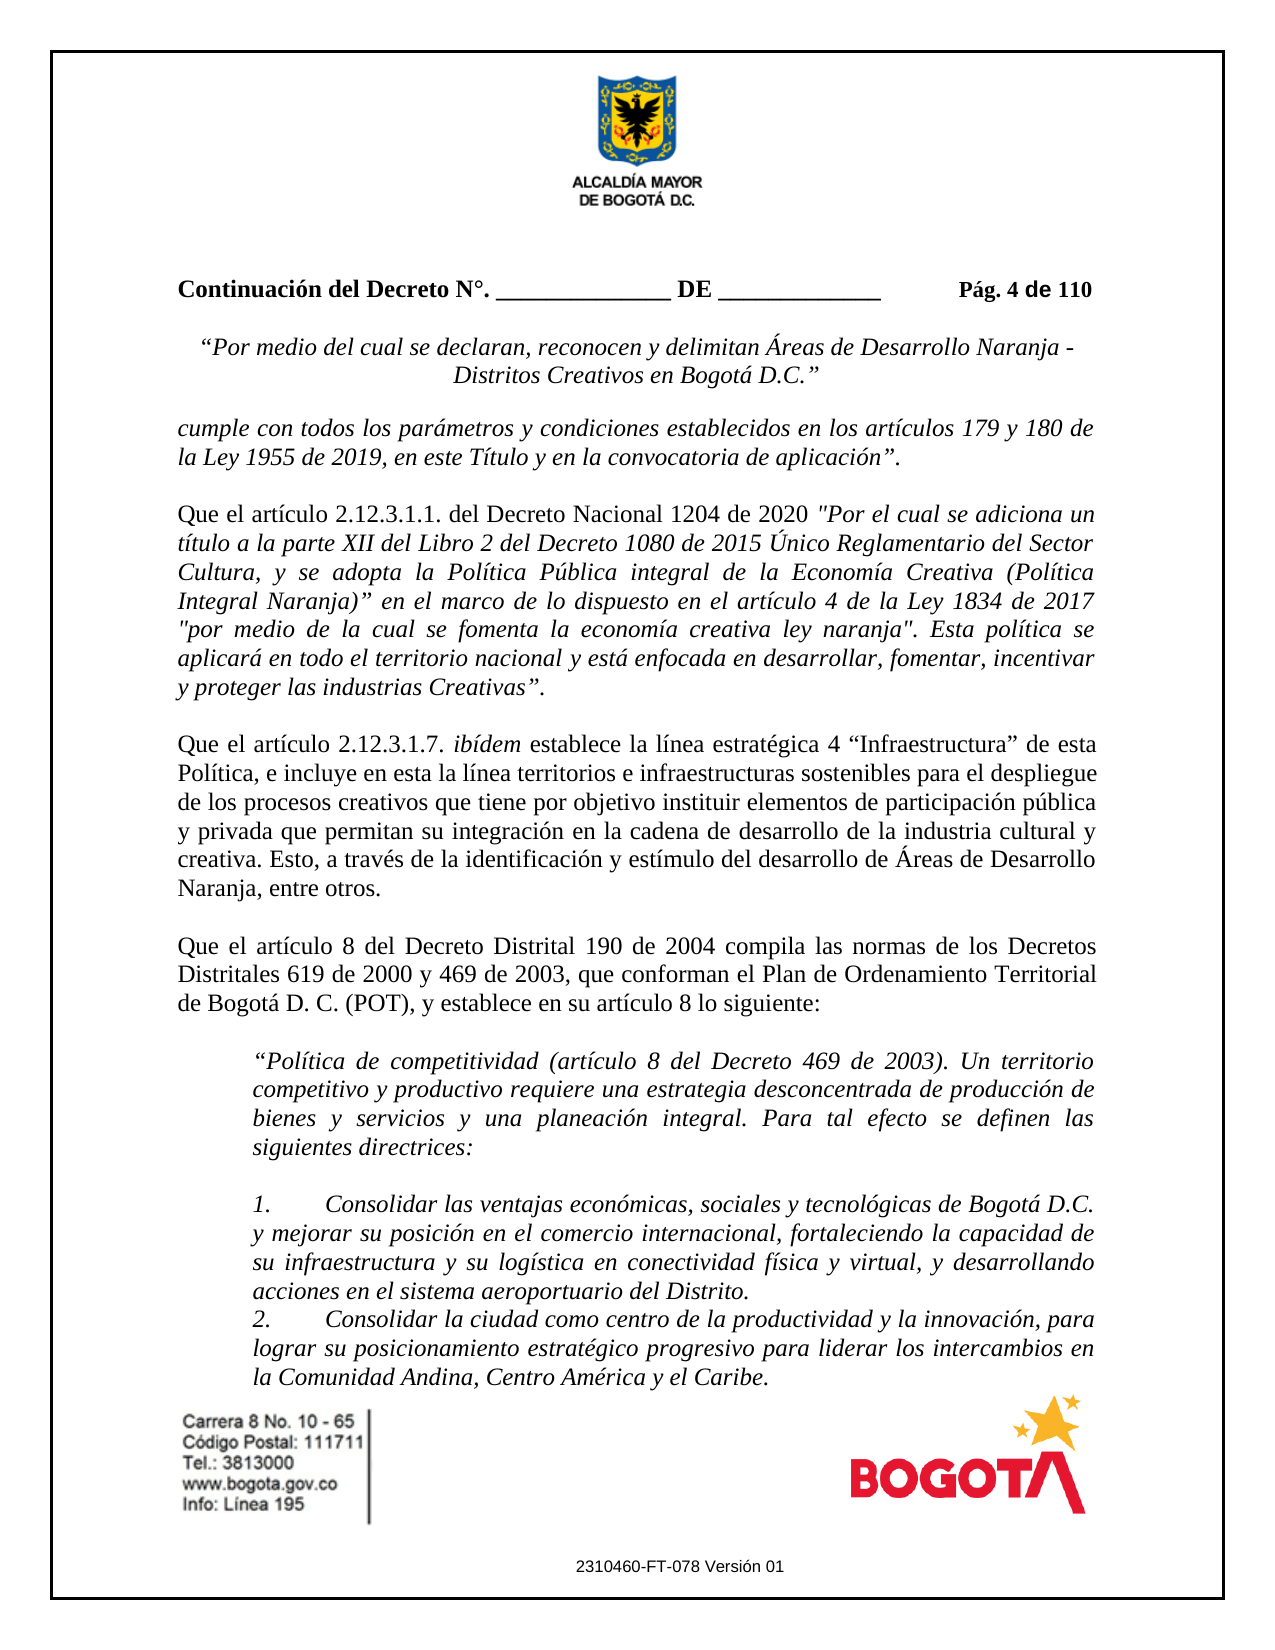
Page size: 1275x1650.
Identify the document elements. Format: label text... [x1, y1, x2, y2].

text “Política de competitividad (artículo 8 del Decreto 469 de 2003). Un territorio competitivo y productivo requiere una estrategia desconcentrada de producción de bienes y servicios y una planeación integral. Para tal efecto se definen las siguientes directrices: [252, 1046, 1098, 1161]
text Que el artículo 2.12.3.1.7. ibídem establece la línea estratégica 4 “Infraestructura” de esta Política, e incluye en esta la línea territorios e infraestructuras sostenibles para el despliegue de los procesos creativos que tiene por objetivo instituir elementos de participación pública y privada que permitan su integración en la cadena de desarrollo de la industria cultural y creativa. Esto, a través de la identificación y estímulo del desarrollo de Áreas de Desarrollo Naranja, entre otros. [177, 729, 1098, 902]
text Que el artículo 2.12.3.1.1. del Decreto Nacional 1204 de 2020 "Por el cual se adiciona un título a la parte XII del Libro 2 del Decreto 1080 de 2015 Único Reglamentario del Sector Cultura, y se adopta la Política Pública integral de la Economía Creativa (Política Integral Naranja)” en el marco de lo dispuesto en el artículo 4 de la Ley 1834 de 2017 "por medio de la cual se fomenta la economía creativa ley naranja". Esta política se aplicará en todo el territorio nacional y está enfocada en desarrollar, fomentar, incentivar y proteger las industrias Creativas”. [177, 499, 1098, 701]
text 1. Consolidar las ventajas económicas, sociales y tecnológicas de Bogotá D.C. y mejorar su posición en el comercio internacional, fortaleciendo la capacidad de su infraestructura y su logística en conectividad física y virtual, y desarrollando acciones en el sistema aeroportuario del Distrito. [252, 1189, 1098, 1304]
text Que el artículo 8 del Decreto Distrital 190 de 2004 compila las normas de los Decretos Distritales 619 de 2000 y 469 de 2003, que conforman el Plan de Ordenamiento Territorial de Bogotá D. C. (POT), y establece en su artículo 8 lo siguiente: [177, 931, 1098, 1017]
picture [563, 65, 712, 217]
text 2. Consolidar la ciudad como centro de la productividad y la innovación, para lograr su posicionamiento estratégico progresivo para liderar los intercambios en la Comunidad Andina, Centro América y el Caribe. [252, 1304, 1098, 1391]
picture [832, 1391, 1117, 1533]
picture [177, 1403, 378, 1538]
